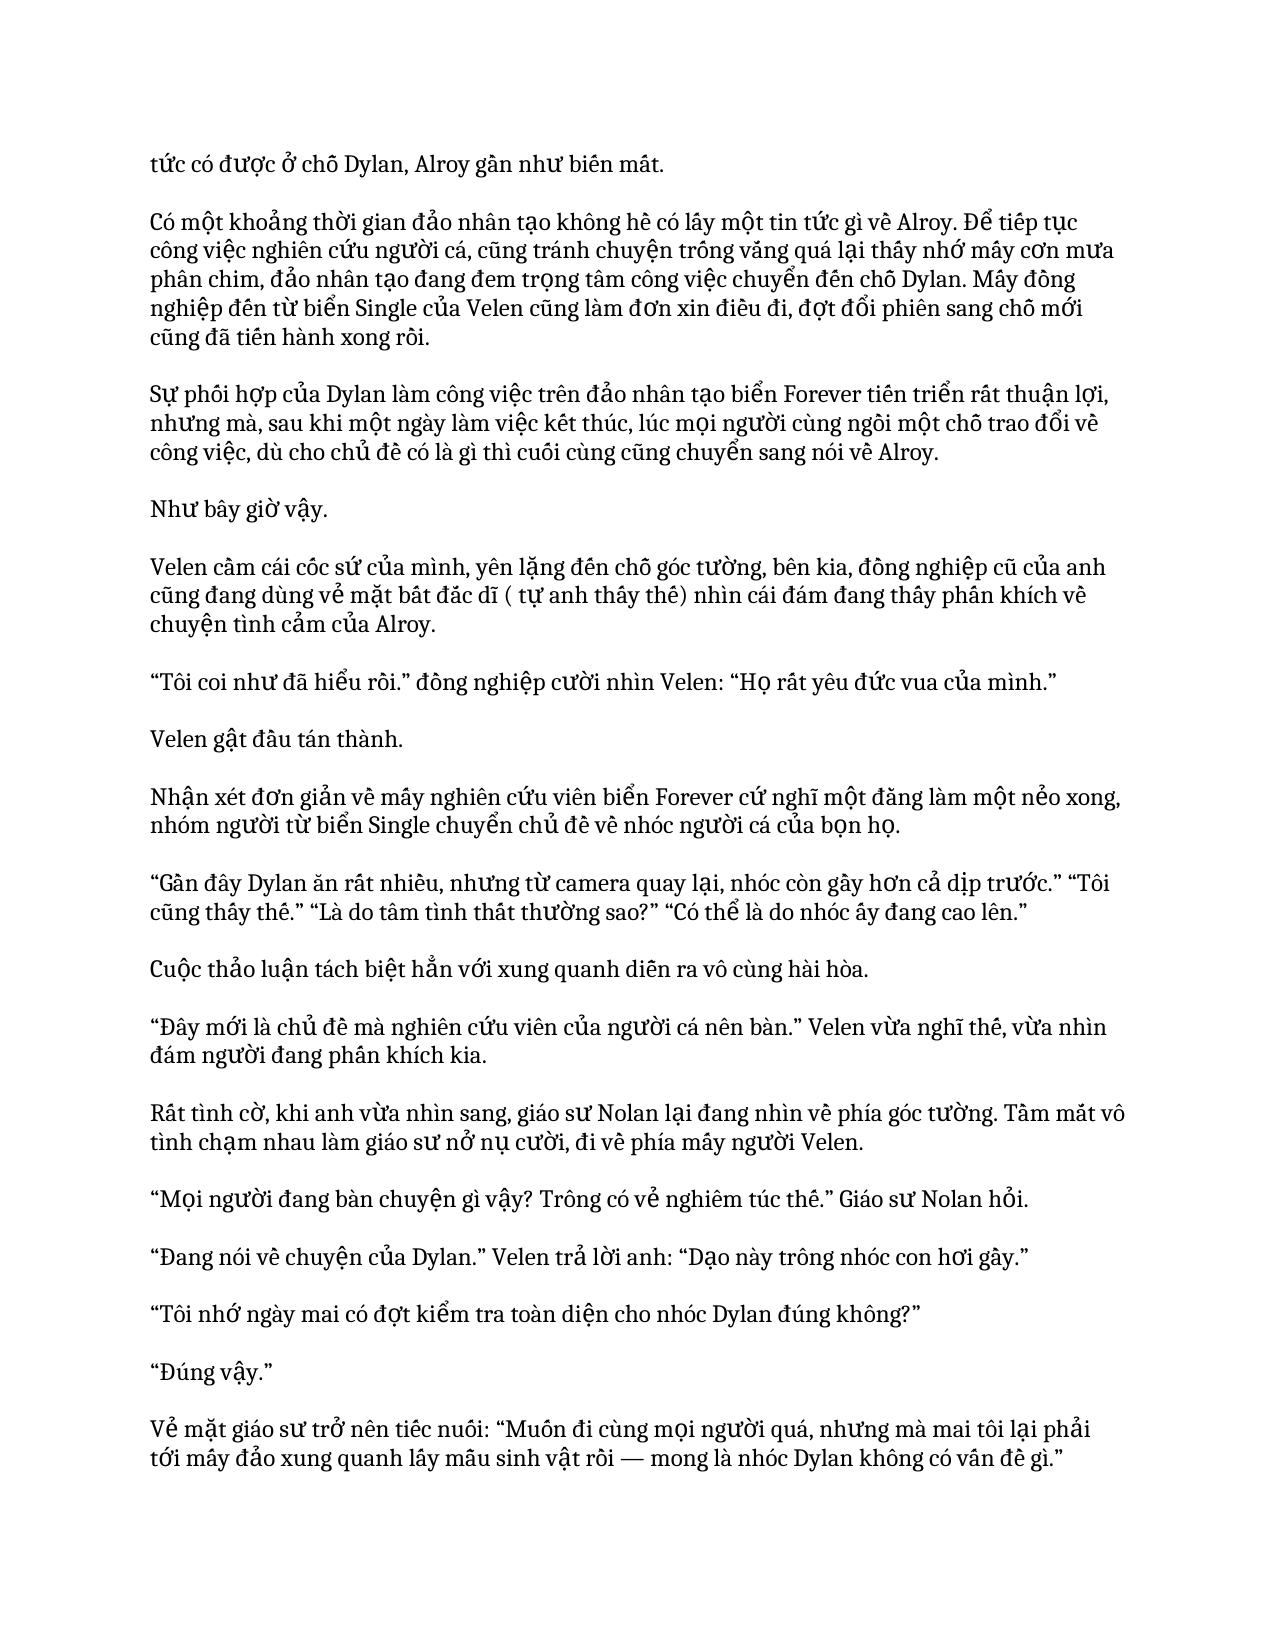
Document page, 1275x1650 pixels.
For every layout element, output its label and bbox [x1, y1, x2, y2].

text [150, 150, 1125, 1472]
